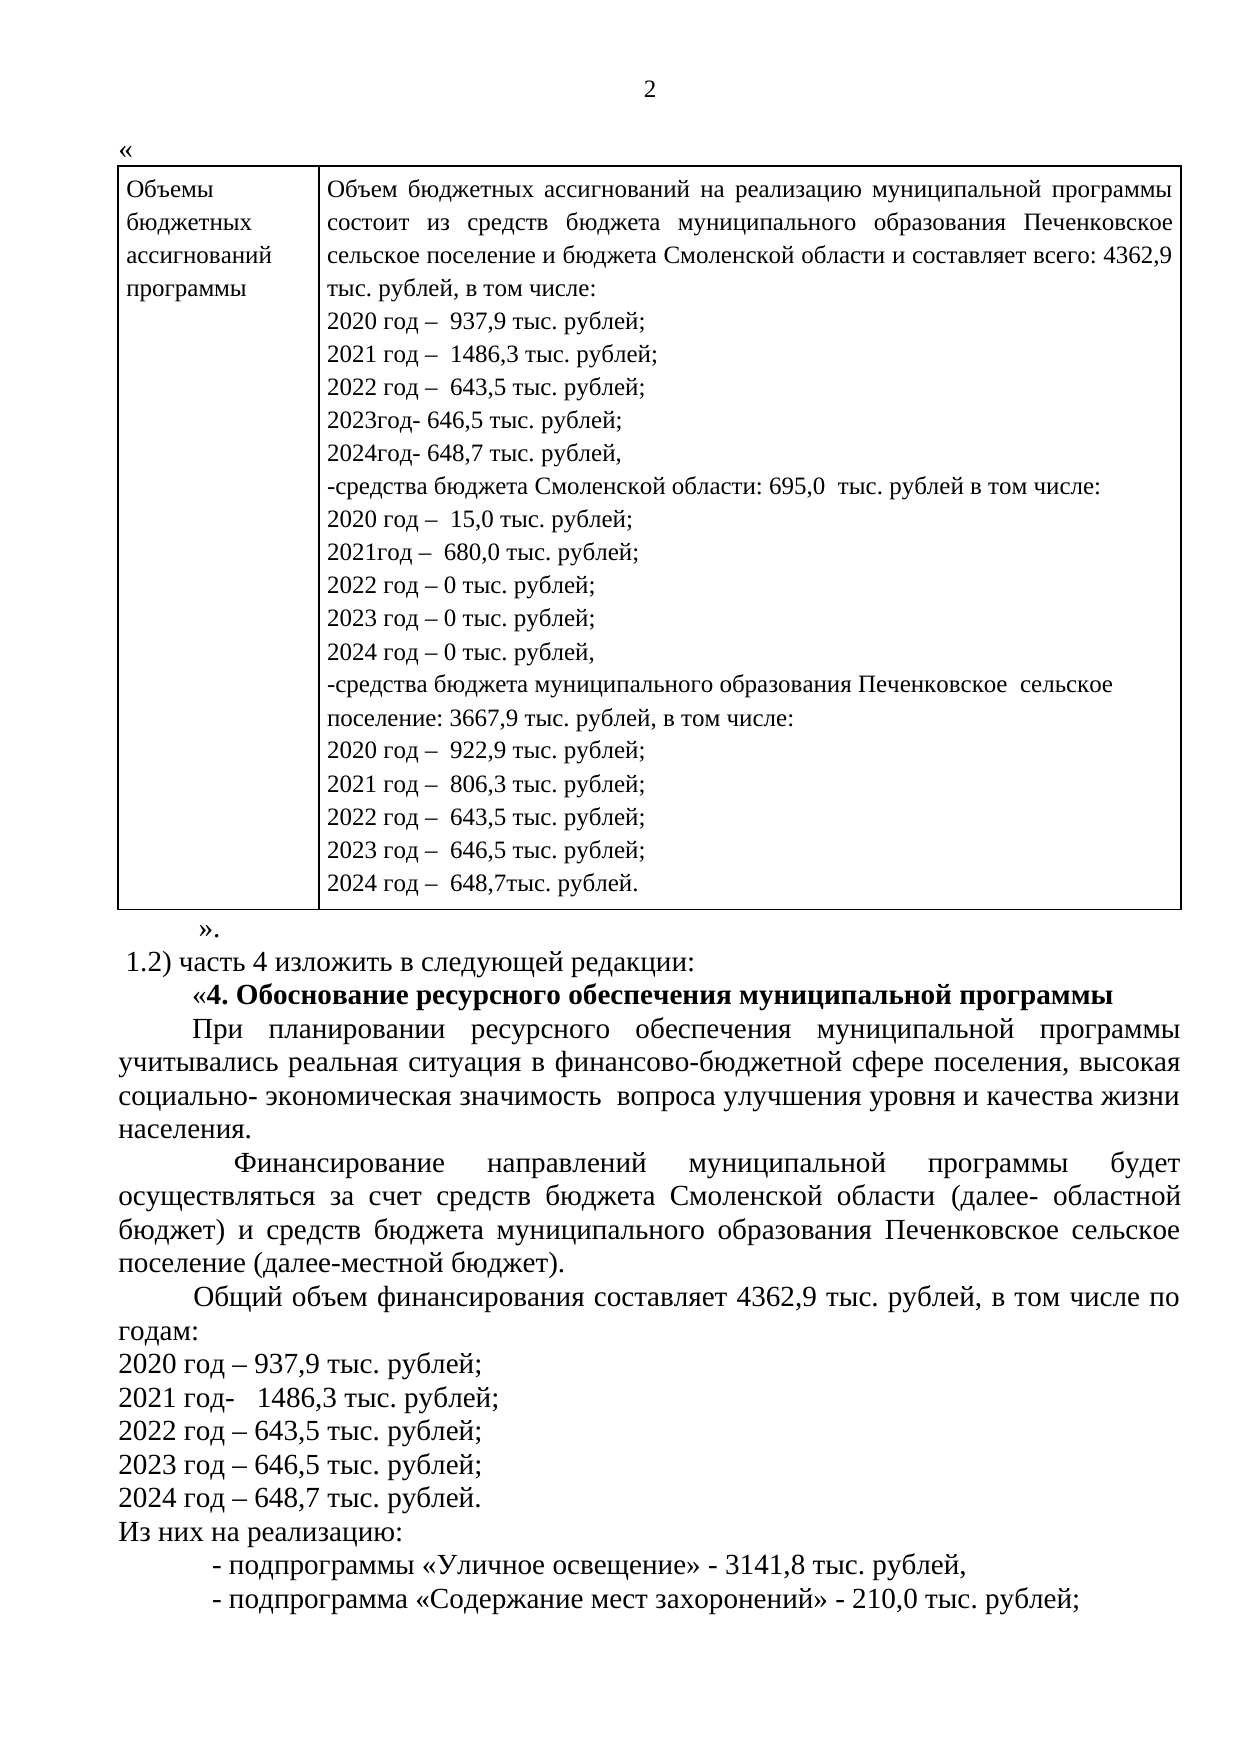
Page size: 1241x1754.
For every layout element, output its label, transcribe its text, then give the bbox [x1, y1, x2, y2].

text ». [118, 910, 1181, 944]
text Финансирование направлений муниципальной программы будет осуществляться за счет средств бюджета Смоленской области (далее- областной бюджет) и средств бюджета муниципального образования Печенковское сельское поселение (далее-местной бюджет). [118, 1145, 1181, 1279]
text 1.2) часть 4 изложить в следующей редакции: [118, 944, 1181, 977]
text « [118, 131, 1181, 165]
text - подпрограммы «Уличное освещение» - 3141,8 тыс. рублей, [118, 1547, 1181, 1581]
text 2023 год – 646,5 тыс. рублей; [118, 1447, 1181, 1480]
table_header Объем бюджетных ассигнований на реализацию муниципальной программы состоит из средств бюджета муниципального образования Печенковское сельское поселение и бюджета Смоленской области и составляет всего: 4362,9 тыс. рублей, в том числе: 2020 год – 937,9 тыс. рублей; 2021 год – 1486,3 тыс. рублей; 2022 год – 643,5 тыс. рублей; 2023год- 646,5 тыс. рублей; 2024год- 648,7 тыс. рублей, -средства бюджета Смоленской области: 695,0 тыс. рублей в том числе: 2020 год – 15,0 тыс. рублей; 2021год – 680,0 тыс. рублей; 2022 год – 0 тыс. рублей; 2023 год – 0 тыс. рублей; 2024 год – 0 тыс. рублей, -средства бюджета муниципального образования Печенковское сельское поселение: 3667,9 тыс. рублей, в том числе: 2020 год – 922,9 тыс. рублей; 2021 год – 806,3 тыс. рублей; 2022 год – 643,5 тыс. рублей; 2023 год – 646,5 тыс. рублей; 2024 год – 648,7тыс. рублей. [320, 167, 1180, 908]
text 2022 год – 643,5 тыс. рублей; [118, 1413, 1181, 1447]
text 2021 год- 1486,3 тыс. рублей; [118, 1380, 1181, 1413]
table_header Объемы бюджетных ассигнований программы [119, 167, 318, 908]
text 2020 год – 937,9 тыс. рублей; [118, 1346, 1181, 1380]
text Общий объем финансирования составляет 4362,9 тыс. рублей, в том числе по годам: [118, 1279, 1181, 1346]
text При планировании ресурсного обеспечения муниципальной программы учитывались реальная ситуация в финансово-бюджетной сфере поселения, высокая социально- экономическая значимость вопроса улучшения уровня и качества жизни населения. [118, 1011, 1181, 1145]
text Из них на реализацию: [118, 1514, 1181, 1547]
text - подпрограмма «Содержание мест захоронений» - 210,0 тыс. рублей; [118, 1581, 1181, 1614]
text «4. Обоснование ресурсного обеспечения муниципальной программы [118, 977, 1181, 1011]
text 2024 год – 648,7 тыс. рублей. [118, 1480, 1181, 1514]
